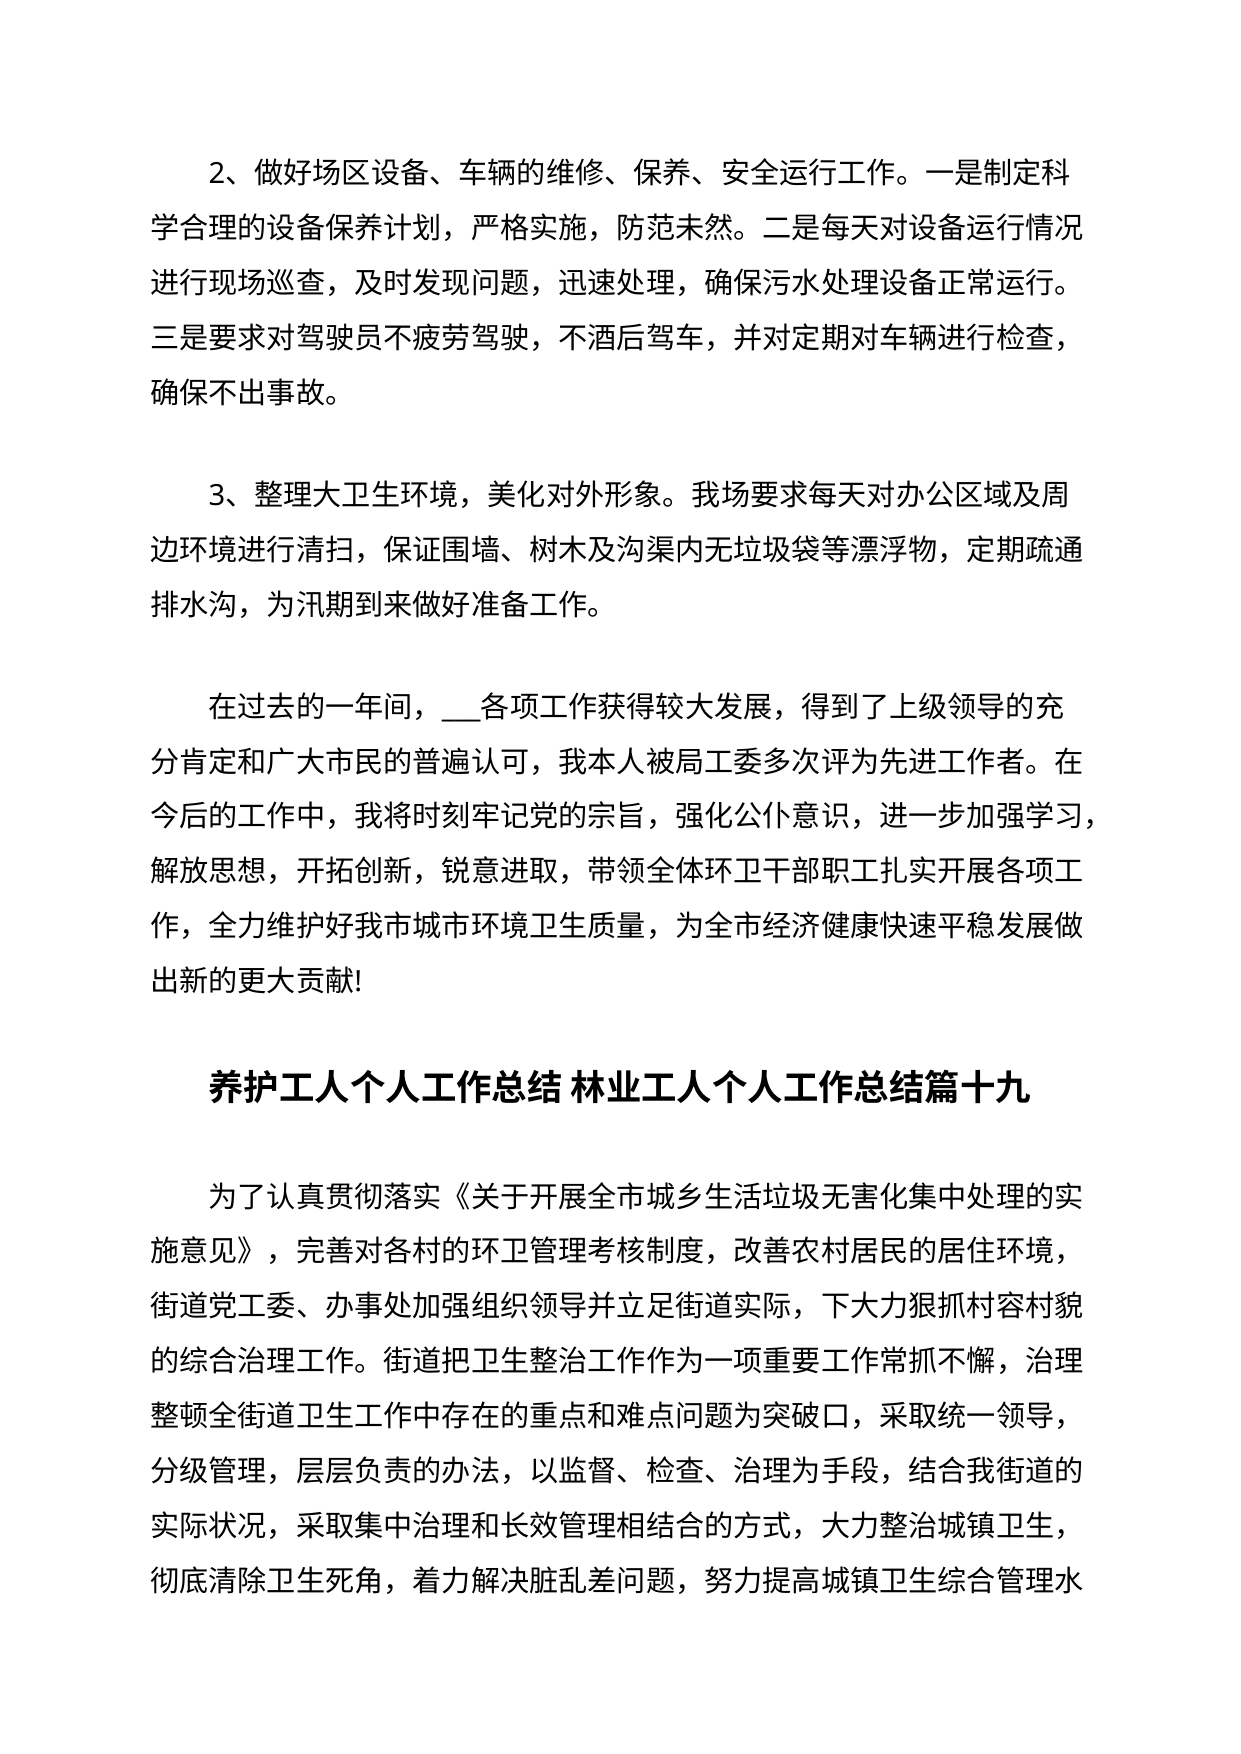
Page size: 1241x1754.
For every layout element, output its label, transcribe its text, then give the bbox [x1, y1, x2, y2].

text 2、做好场区设备、车辆的维修、保养、安全运行工作。一是制定科学合理的设备保养计划，严格实施，防范未然。二是每天对设备运行情况进行现场巡查，及时发现问题，迅速处理，确保污水处理设备正常运行。三是要求对驾驶员不疲劳驾驶，不酒后驾车，并对定期对车辆进行检查，确保不出事故。 [150, 150, 1090, 412]
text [150, 1173, 1090, 1600]
text 在过去的一年间，___各项工作获得较大发展，得到了上级领导的充分肯定和广大市民的普遍认可，我本人被局工委多次评为先进工作者。在今后的工作中，我将时刻牢记党的宗旨，强化公仆意识，进一步加强学习，解放思想，开拓创新，锐意进取，带领全体环卫干部职工扎实开展各项工作，全力维护好我市城市环境卫生质量，为全市经济健康快速平稳发展做出新的更大贡献! [150, 683, 1090, 1000]
text 3、整理大卫生环境，美化对外形象。我场要求每天对办公区域及周边环境进行清扫，保证围墙、树木及沟渠内无垃圾袋等漂浮物，定期疏通排水沟，为汛期到来做好准备工作。 [150, 471, 1090, 624]
text 养护工人个人工作总结 林业工人个人工作总结篇十九 [150, 1060, 1090, 1111]
